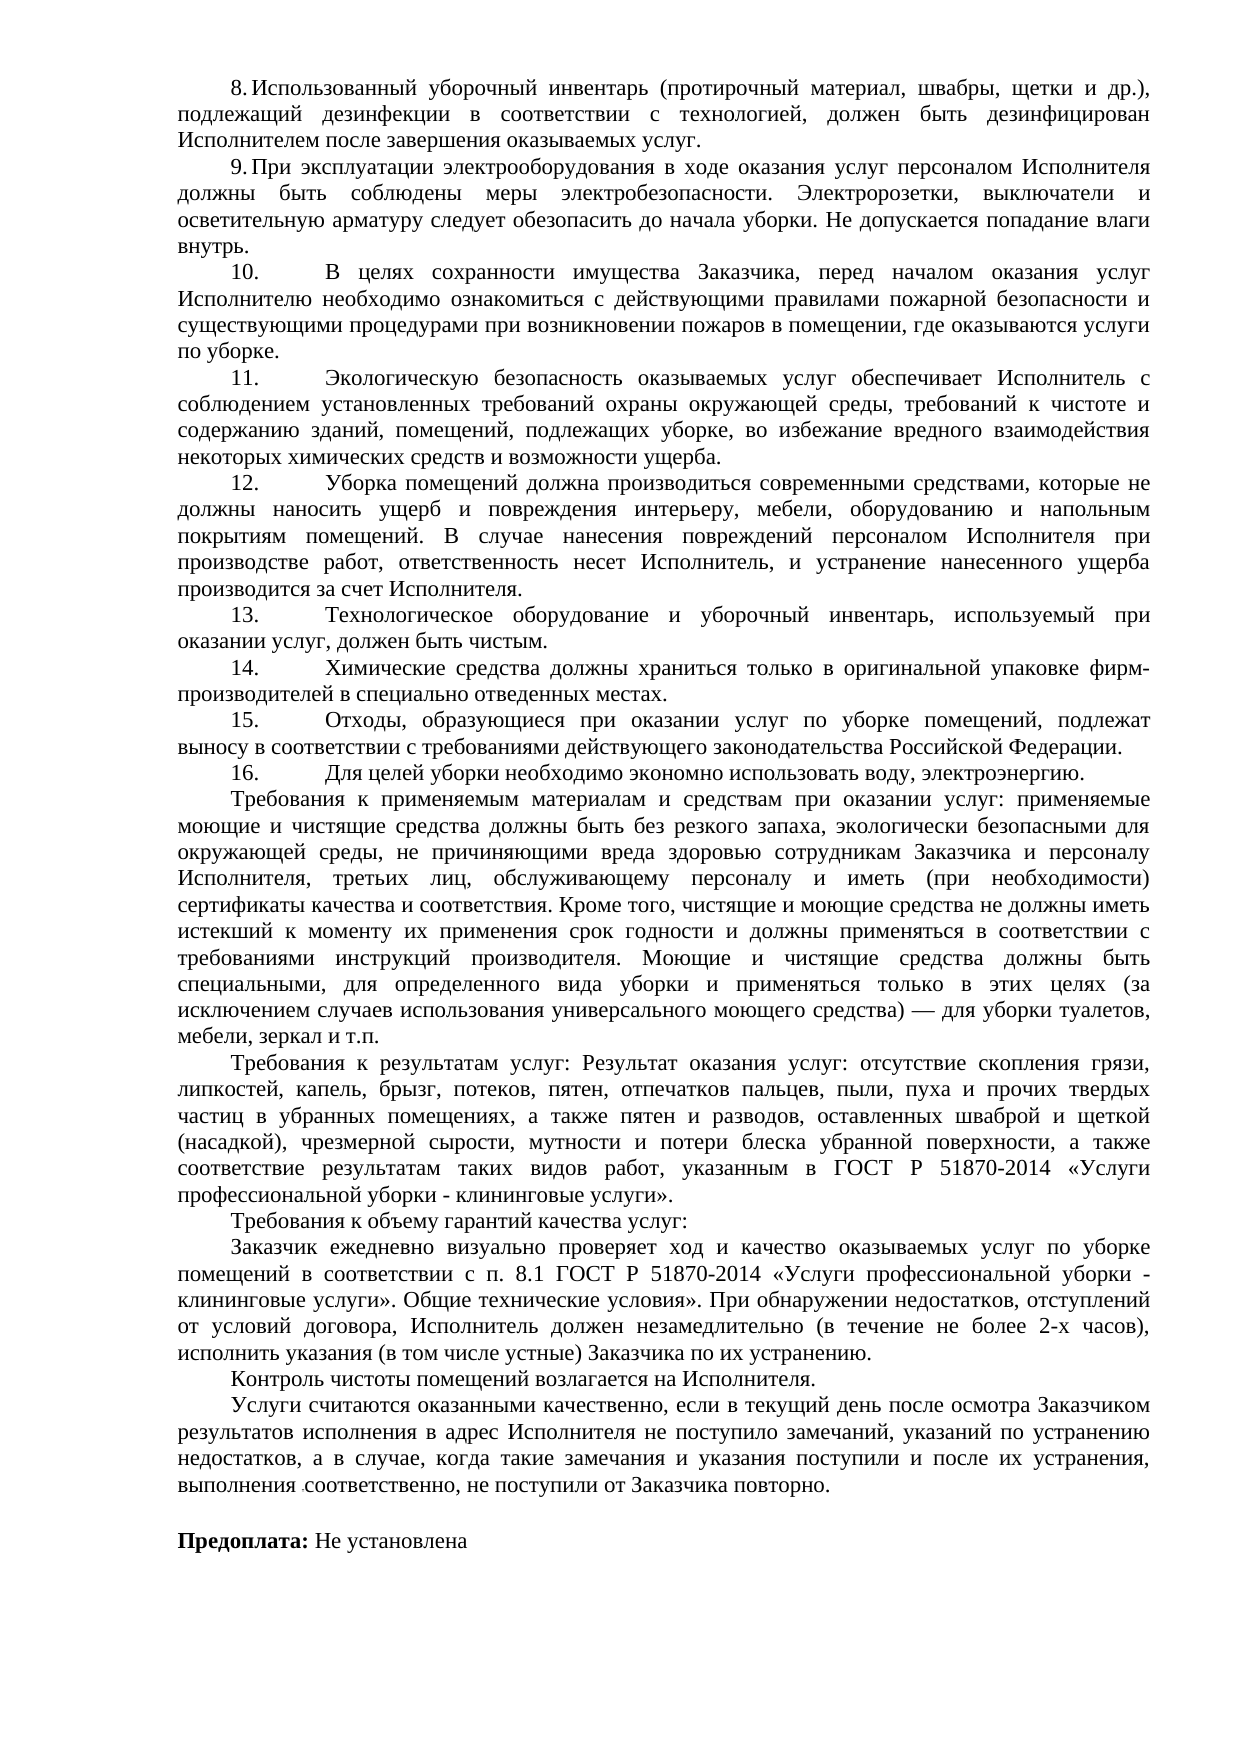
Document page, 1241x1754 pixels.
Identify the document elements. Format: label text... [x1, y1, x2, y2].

text Заказчик ежедневно визуально проверяет ход и качество оказываемых услуг по уборке помещений в соответствии с п. 8.1 ГОСТ Р 51870-2014 «Услуги профессиональной уборки - клининговые услуги». Общие технические условия». При обнаружении недостатков, отступлений от условий договора, Исполнитель должен незамедлительно (в течение не более 2-х часов), исполнить указания (в том числе устные) Заказчика по их устранению. [177, 1233, 1152, 1365]
list В целях сохранности имущества Заказчика, перед началом оказания услуг Исполнителю необходимо ознакомиться с действующими правилами пожарной безопасности и существующими процедурами при возникновении пожаров в помещении, где оказываются услуги по уборке. [177, 258, 1152, 364]
text Услуги считаются оказанными качественно, если в текущий день после осмотра Заказчиком результатов исполнения в адрес Исполнителя не поступило замечаний, указаний по устранению недостатков, а в случае, когда такие замечания и указания поступили и после их устранения, выполнения соответственно, не поступили от Заказчика повторно. [177, 1392, 1152, 1497]
list Химические средства должны храниться только в оригинальной упаковке фирм-производителей в специально отведенных местах. [177, 654, 1152, 706]
list Экологическую безопасность оказываемых услуг обеспечивает Исполнитель с соблюдением установленных требований охраны окружающей среды, требований к чистоте и содержанию зданий, помещений, подлежащих уборке, во избежание вредного взаимодействия некоторых химических средств и возможности ущерба. [177, 364, 1152, 469]
list Уборка помещений должна производиться современными средствами, которые не должны наносить ущерб и повреждения интерьеру, мебели, оборудованию и напольным покрытиям помещений. В случае нанесения повреждений персоналом Исполнителя при производстве работ, ответственность несет Исполнитель, и устранение нанесенного ущерба производится за счет Исполнителя. [177, 469, 1152, 601]
text Требования к объему гарантий качества услуг: [177, 1207, 1152, 1233]
text Контроль чистоты помещений возлагается на Исполнителя. [177, 1365, 1152, 1392]
list Для целей уборки необходимо экономно использовать воду, электроэнергию. [177, 759, 1152, 785]
list Использованный уборочный инвентарь (протирочный материал, швабры, щетки и др.), подлежащий дезинфекции в соответствии с технологией, должен быть дезинфицирован Исполнителем после завершения оказываемых услуг. [177, 74, 1152, 153]
list Отходы, образующиеся при оказании услуг по уборке помещений, подлежат выносу в соответствии с требованиями действующего законодательства Российской Федерации. [177, 706, 1152, 759]
text Предоплата: Не установлена [177, 1526, 1152, 1554]
text Требования к применяемым материалам и средствам при оказании услуг: применяемые моющие и чистящие средства должны быть без резкого запаха, экологически безопасными для окружающей среды, не причиняющими вреда здоровью сотрудникам Заказчика и персоналу Исполнителя, третьих лиц, обслуживающему персоналу и иметь (при необходимости) сертификаты качества и соответствия. Кроме того, чистящие и моющие средства не должны иметь истекший к моменту их применения срок годности и должны применяться в соответствии с требованиями инструкций производителя. Моющие и чистящие средства должны быть специальными, для определенного вида уборки и применяться только в этих целях (за исключением случаев использования универсального моющего средства) — для уборки туалетов, мебели, зеркал и т.п. [177, 785, 1152, 1049]
text Требования к результатам услуг: Результат оказания услуг: отсутствие скопления грязи, липкостей, капель, брызг, потеков, пятен, отпечатков пальцев, пыли, пуха и прочих твердых частиц в убранных помещениях, а также пятен и разводов, оставленных шваброй и щеткой (насадкой), чрезмерной сырости, мутности и потери блеска убранной поверхности, а также соответствие результатам таких видов работ, указанным в ГОСТ Р 51870-2014 «Услуги профессиональной уборки - клининговые услуги». [177, 1049, 1152, 1207]
list При эксплуатации электрооборудования в ходе оказания услуг персоналом Исполнителя должны быть соблюдены меры электробезопасности. Электророзетки, выключатели и осветительную арматуру следует обезопасить до начала уборки. Не допускается попадание влаги внутрь. [177, 153, 1152, 258]
list Технологическое оборудование и уборочный инвентарь, используемый при оказании услуг, должен быть чистым. [177, 601, 1152, 654]
